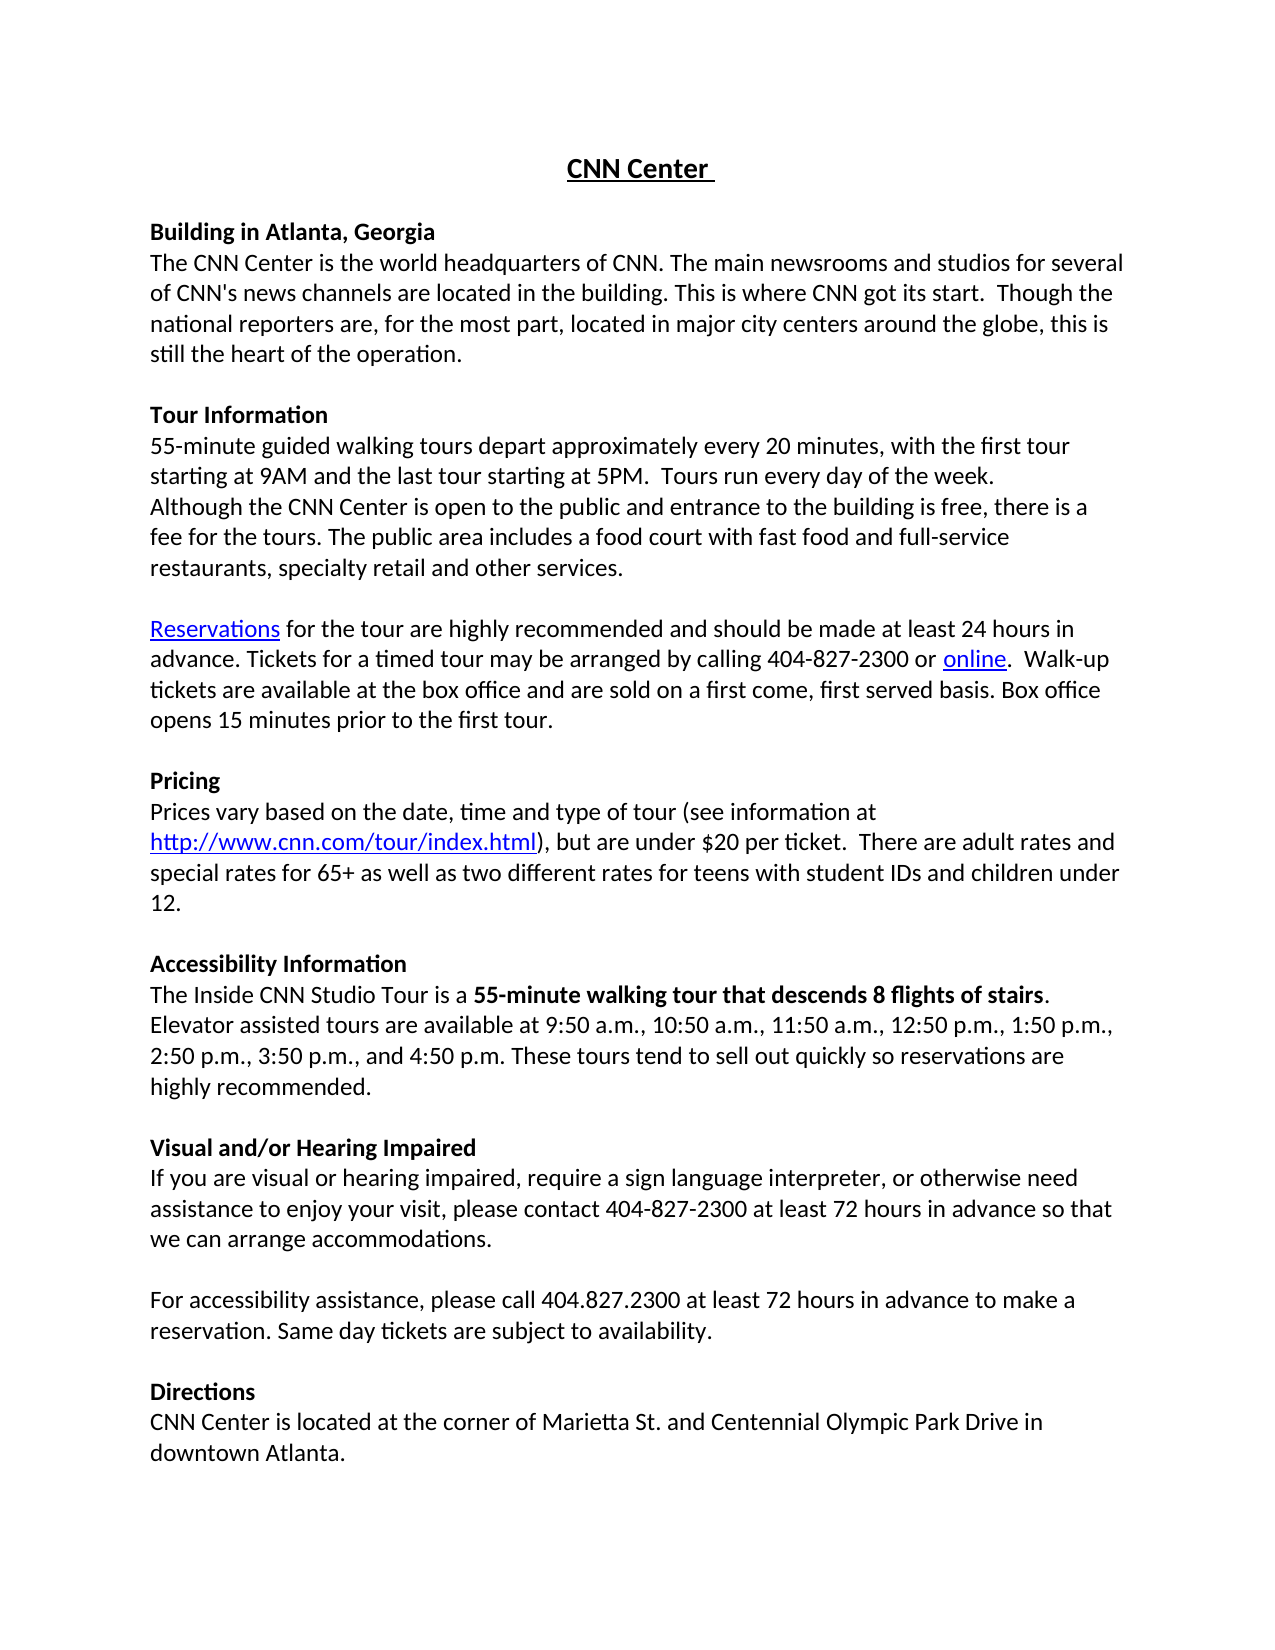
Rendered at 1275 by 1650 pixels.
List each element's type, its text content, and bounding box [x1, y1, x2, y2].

text CNN Center [150, 150, 1125, 186]
text Prices vary based on the date, time and type of tour (see information at http://www.cnn.com/tour/index.html), but are under $20 per ticket. There are adult rates and special rates for 65+ as well as two different rates for teens with student IDs and children under 12. [150, 796, 1125, 918]
text Pricing [150, 766, 1125, 796]
text Tour Information [150, 399, 1125, 430]
text Reservations for the tour are highly recommended and should be made at least 24 hours in advance. Tickets for a timed tour may be arranged by calling 404-827-2300 or online. Walk-up tickets are available at the box office and are sold on a first come, first served basis. Box office opens 15 minutes prior to the first tour. [150, 613, 1125, 735]
text Visual and/or Hearing Impaired [150, 1132, 1125, 1162]
text 55-minute guided walking tours depart approximately every 20 minutes, with the first tour starting at 9AM and the last tour starting at 5PM. Tours run every day of the week. [150, 430, 1125, 491]
text The CNN Center is the world headquarters of CNN. The main newsrooms and studios for several of CNN's news channels are located in the building. This is where CNN got its start. Though the national reporters are, for the most part, located in major city centers around the globe, this is still the heart of the operation. [150, 247, 1125, 369]
text If you are visual or hearing impaired, require a sign language interpreter, or otherwise need assistance to enjoy your visit, please contact 404-827-2300 at least 72 hours in advance so that we can arrange accommodations. [150, 1162, 1125, 1254]
text Accessibility Information [150, 949, 1125, 979]
text The Inside CNN Studio Tour is a 55-minute walking tour that descends 8 flights of stairs. Elevator assisted tours are available at 9:50 a.m., 10:50 a.m., 11:50 a.m., 12:50 p.m., 1:50 p.m., 2:50 p.m., 3:50 p.m., and 4:50 p.m. These tours tend to sell out quickly so reservations are highly recommended. [150, 979, 1125, 1101]
text For accessibility assistance, please call 404.827.2300 at least 72 hours in advance to make a reservation. Same day tickets are subject to availability. [150, 1284, 1125, 1345]
text Building in Atlanta, Georgia [150, 216, 1125, 247]
text Although the CNN Center is open to the public and entrance to the building is free, there is a fee for the tours. The public area includes a food court with fast food and full-service restaurants, specialty retail and other services. [150, 491, 1125, 582]
text CNN Center is located at the corner of Marietta St. and Centennial Olympic Park Drive in downtown Atlanta. [150, 1406, 1125, 1467]
text Directions [150, 1345, 1125, 1406]
